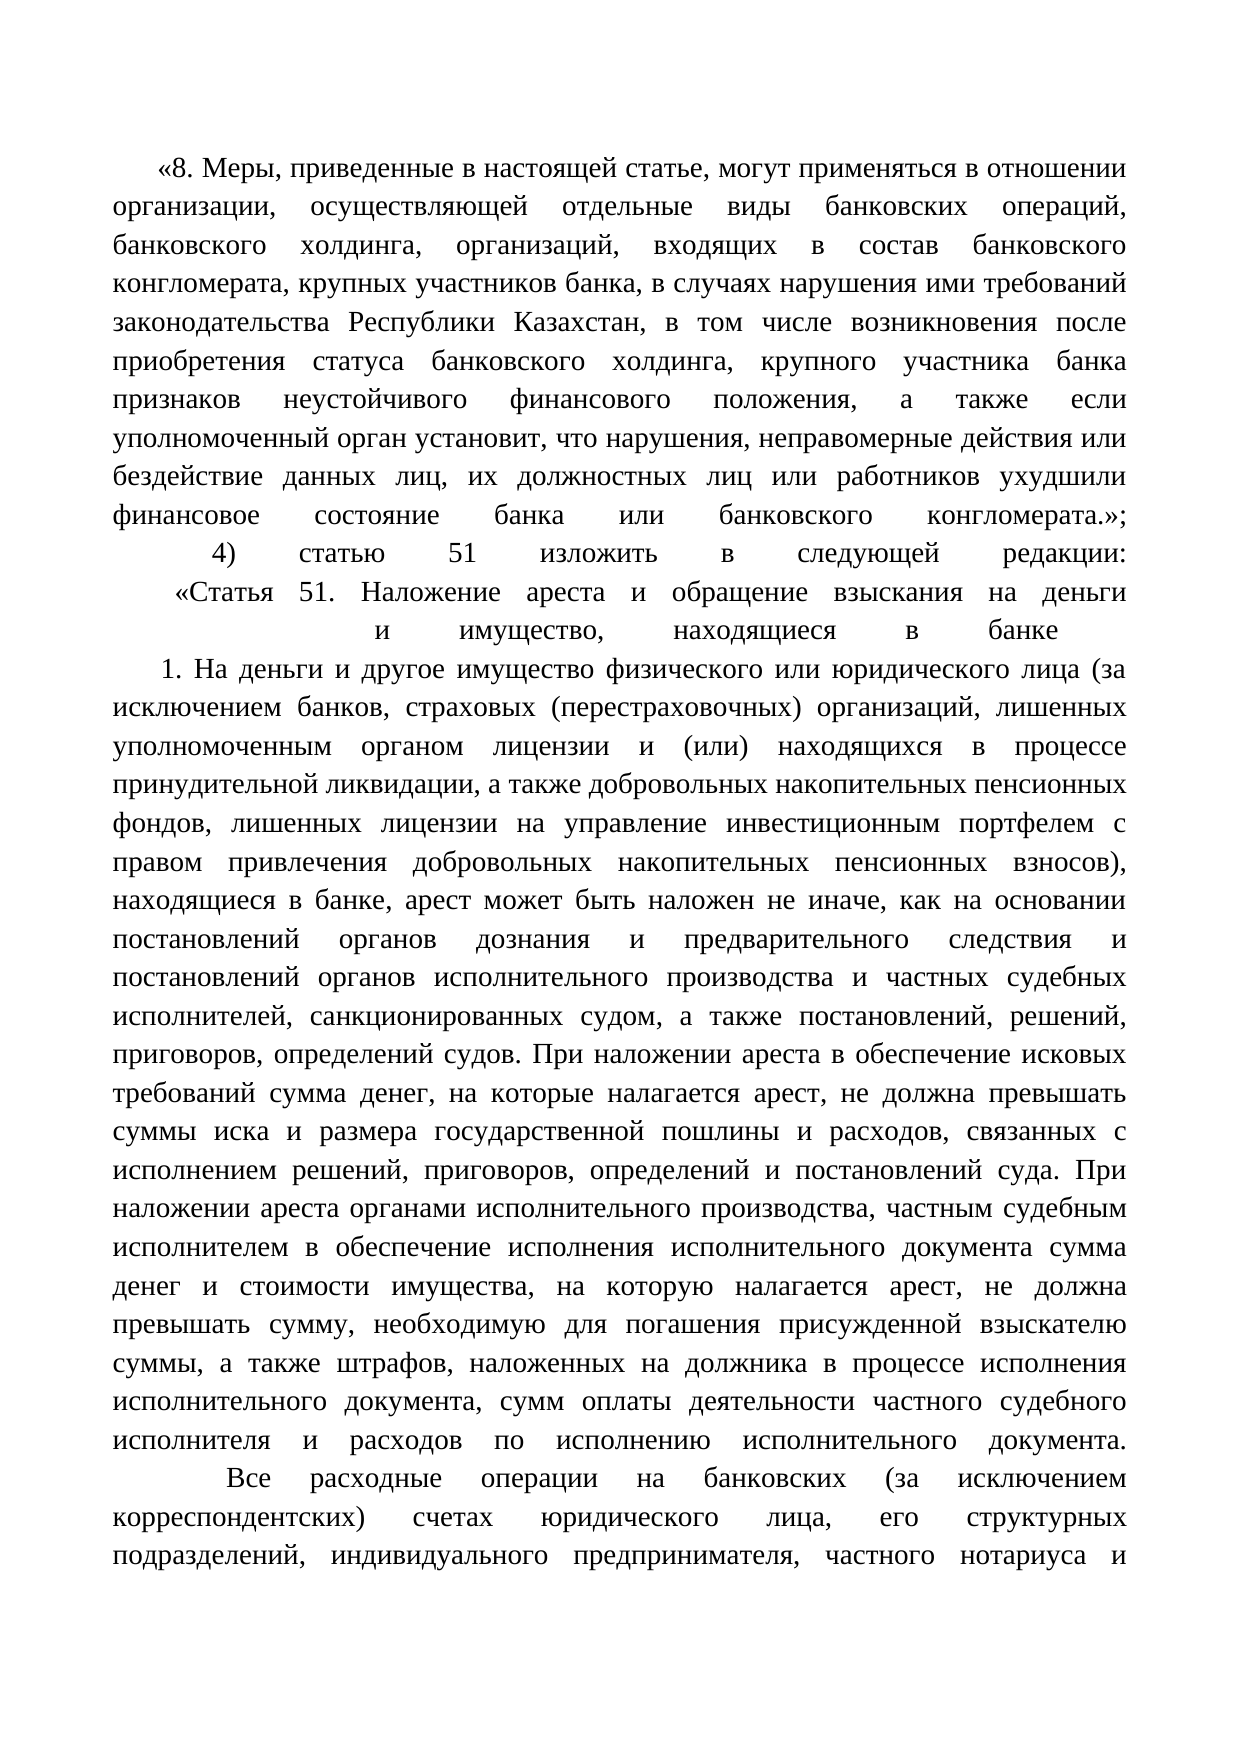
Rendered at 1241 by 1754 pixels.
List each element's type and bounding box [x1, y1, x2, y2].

text [112, 150, 1128, 1571]
